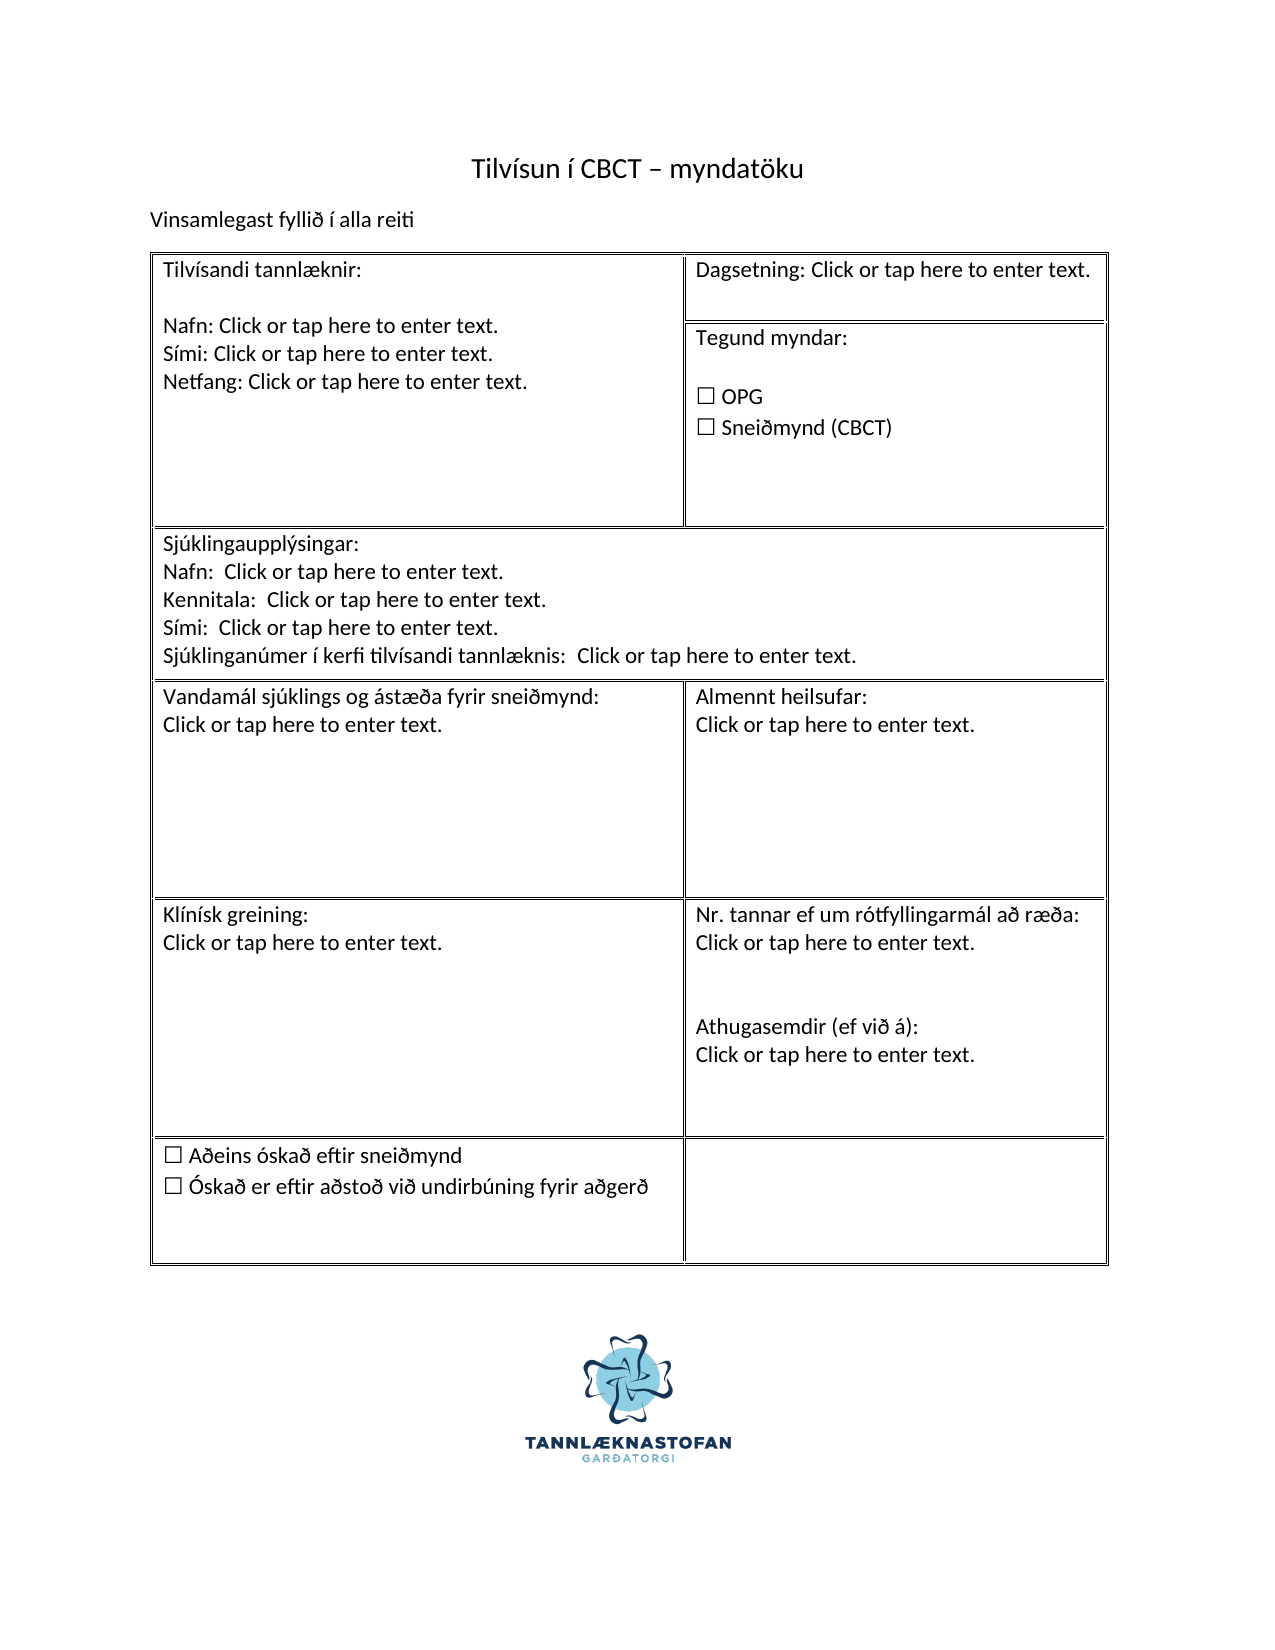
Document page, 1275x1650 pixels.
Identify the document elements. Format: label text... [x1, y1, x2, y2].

table_cell Klínísk greining: [153, 897, 683, 1136]
table_cell Sjúklingaupplýsingar: Nafn: Kennitala: Sími: Sjúklinganúmer í kerfi tilvísandi tannlæknis: [152, 526, 1108, 679]
text Tilvísun í CBCT – myndatöku [150, 150, 1125, 186]
text Vinsamlegast fyllið í alla reiti [150, 205, 1125, 233]
table_header Tilvísandi tannlæknir: Nafn: Sími: Netfang: [153, 255, 684, 526]
table_cell Tegund myndar: OPG Sneiðmynd (CBCT) [684, 320, 1108, 526]
table_cell [684, 1136, 1106, 1263]
table_cell Vandamál sjúklings og ástæða fyrir sneiðmynd: [152, 679, 684, 897]
picture [496, 1313, 760, 1484]
table_cell Aðeins óskað eftir sneiðmynd Óskað er eftir aðstoð við undirbúning fyrir aðgerð [153, 1136, 684, 1263]
table_cell Nr. tannar ef um rótfyllingarmál að ræða: Athugasemdir (ef við á): [686, 897, 1106, 1136]
table_header Dagsetning: [684, 255, 1106, 320]
table_cell Almennt heilsufar: [684, 679, 1108, 897]
